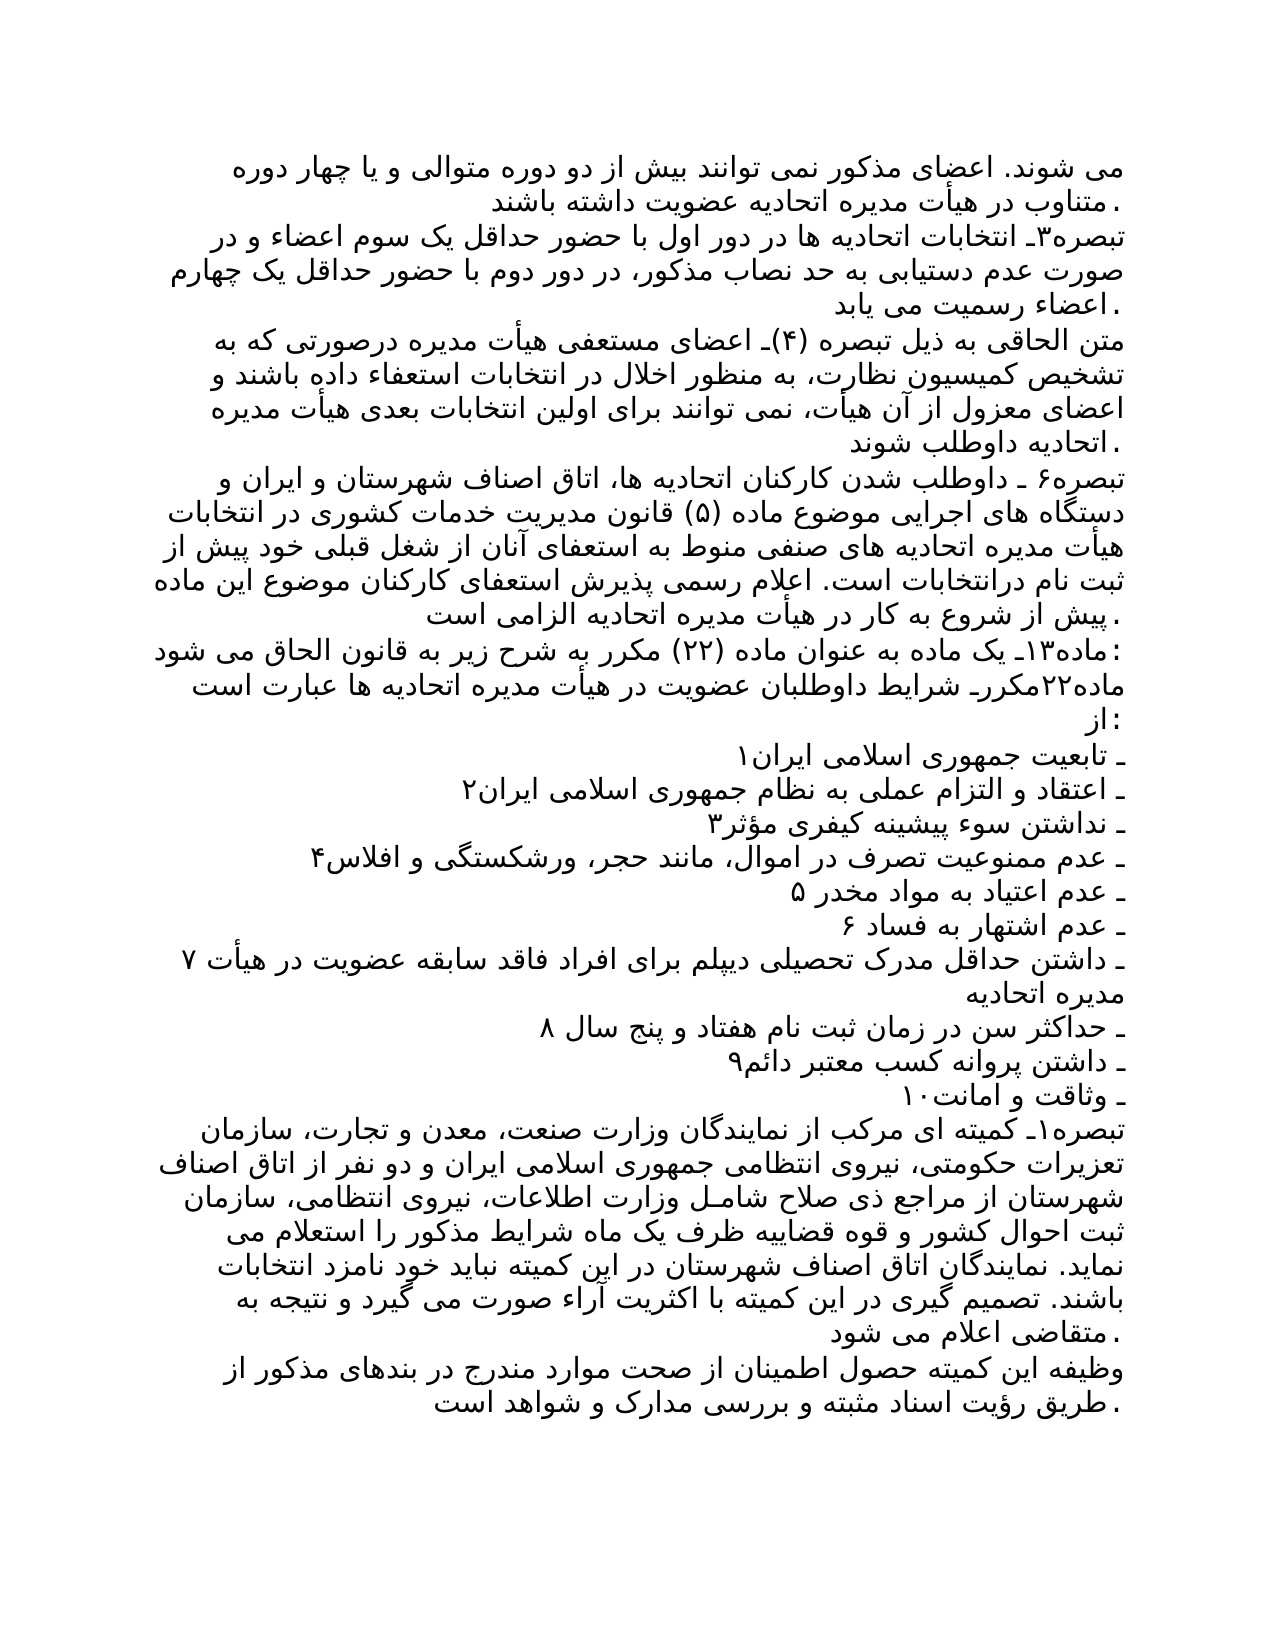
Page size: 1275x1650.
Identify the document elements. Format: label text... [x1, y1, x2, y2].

text ۹ـ داشتن پروانه کسب معتبر دائم [150, 1044, 1125, 1078]
text ۷ ـ داشتن حداقل مدرک تحصیلی دیپلم برای افراد فاقد سابقه عضویت در هیأت مدیره اتحادیه [150, 942, 1125, 1010]
text ۱ـ تابعیت جمهوری اسلامی ایران [150, 738, 1125, 772]
text ۱۰ـ وثاقت و امانت [150, 1078, 1125, 1112]
text ماده۱۳ـ یک ماده به عنوان ماده (۲۲) مکرر به شرح زیر به قانون الحاق می شود: [150, 633, 1125, 669]
text ۳ـ نداشتن سوء پیشینه کیفری مؤثر [150, 806, 1125, 840]
text ماده۲۲مکررـ شرایط داوطلبان عضویت در هیأت مدیره اتحادیه ها عبارت است از: [150, 669, 1125, 738]
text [150, 150, 1125, 220]
text تبصره۶ ـ داوطلب شدن کارکنان اتحادیه ها، اتاق اصناف شهرستان و ایران و دستگاه های اجرایی موضوع ماده (۵) قانون مدیریت خدمات کشوری در انتخابات هیأت مدیره اتحادیه های صنفی منوط به استعفای آنان از شغل قبلی خود پیش از ثبت نام درانتخابات است. اعلام رسمی پذیرش استعفای کارکنان موضوع این ماده پیش از شروع به کار در هیأت مدیره اتحادیه الزامی است. [150, 461, 1125, 633]
text ۸ ـ حداکثر سن در زمان ثبت نام هفتاد و پنج سال [150, 1010, 1125, 1044]
text ۶ ـ عدم اشتهار به فساد [150, 908, 1125, 942]
text ۵ ـ عدم اعتیاد به مواد مخدر [150, 874, 1125, 908]
text ۴ـ عدم ممنوعیت تصرف در اموال، مانند حجر، ورشکستگی و افلاس [150, 840, 1125, 874]
text متن الحاقی به ذیل تبصره (۴)ـ اعضای مستعفی هیأت مدیره درصورتی که به تشخیص کمیسیون نظارت، به منظور اخلال در انتخابات استعفاء داده باشند و اعضای معزول از آن هیأت، نمی توانند برای اولین انتخابات بعدی هیأت مدیره اتحادیه داوطلب شوند. [150, 323, 1125, 461]
text تبصره۳ـ انتخابات اتحادیه ها در دور اول با حضور حداقل یک سوم اعضاء و در صورت عدم دستیابی به حد نصاب مذکور، در دور دوم با حضور حداقل یک چهارم اعضاء رسمیت می یابد. [150, 220, 1125, 323]
text وظیفه این کمیته حصول اطمینان از صحت موارد مندرج در بندهای مذکور از طریق رؤیت اسناد مثبته و بررسی مدارک و شواهد است. [150, 1352, 1125, 1421]
text ۲ـ اعتقاد و التزام عملی به نظام جمهوری اسلامی ایران [150, 772, 1125, 806]
text تبصره۱ـ کمیته ای مرکب از نمایندگان وزارت صنعت، معدن و تجارت، سازمان تعزیرات حکومتی، نیروی انتظامی جمهوری اسلامی ایران و دو نفر از اتاق اصناف شهرستان از مراجع ذی صلاح شامـل وزارت اطلاعات، نیروی انتظامی، سازمان ثبت احوال کشور و قوه قضاییه ظرف یک ماه شرایط مذکور را استعلام می نماید. نمایندگان اتاق اصناف شهرستان در این کمیته نباید خود نامزد انتخابات باشند. تصمیم گیری در این کمیته با اکثریت آراء صورت می گیرد و نتیجه به متقاضی اعلام می شود. [150, 1112, 1125, 1352]
